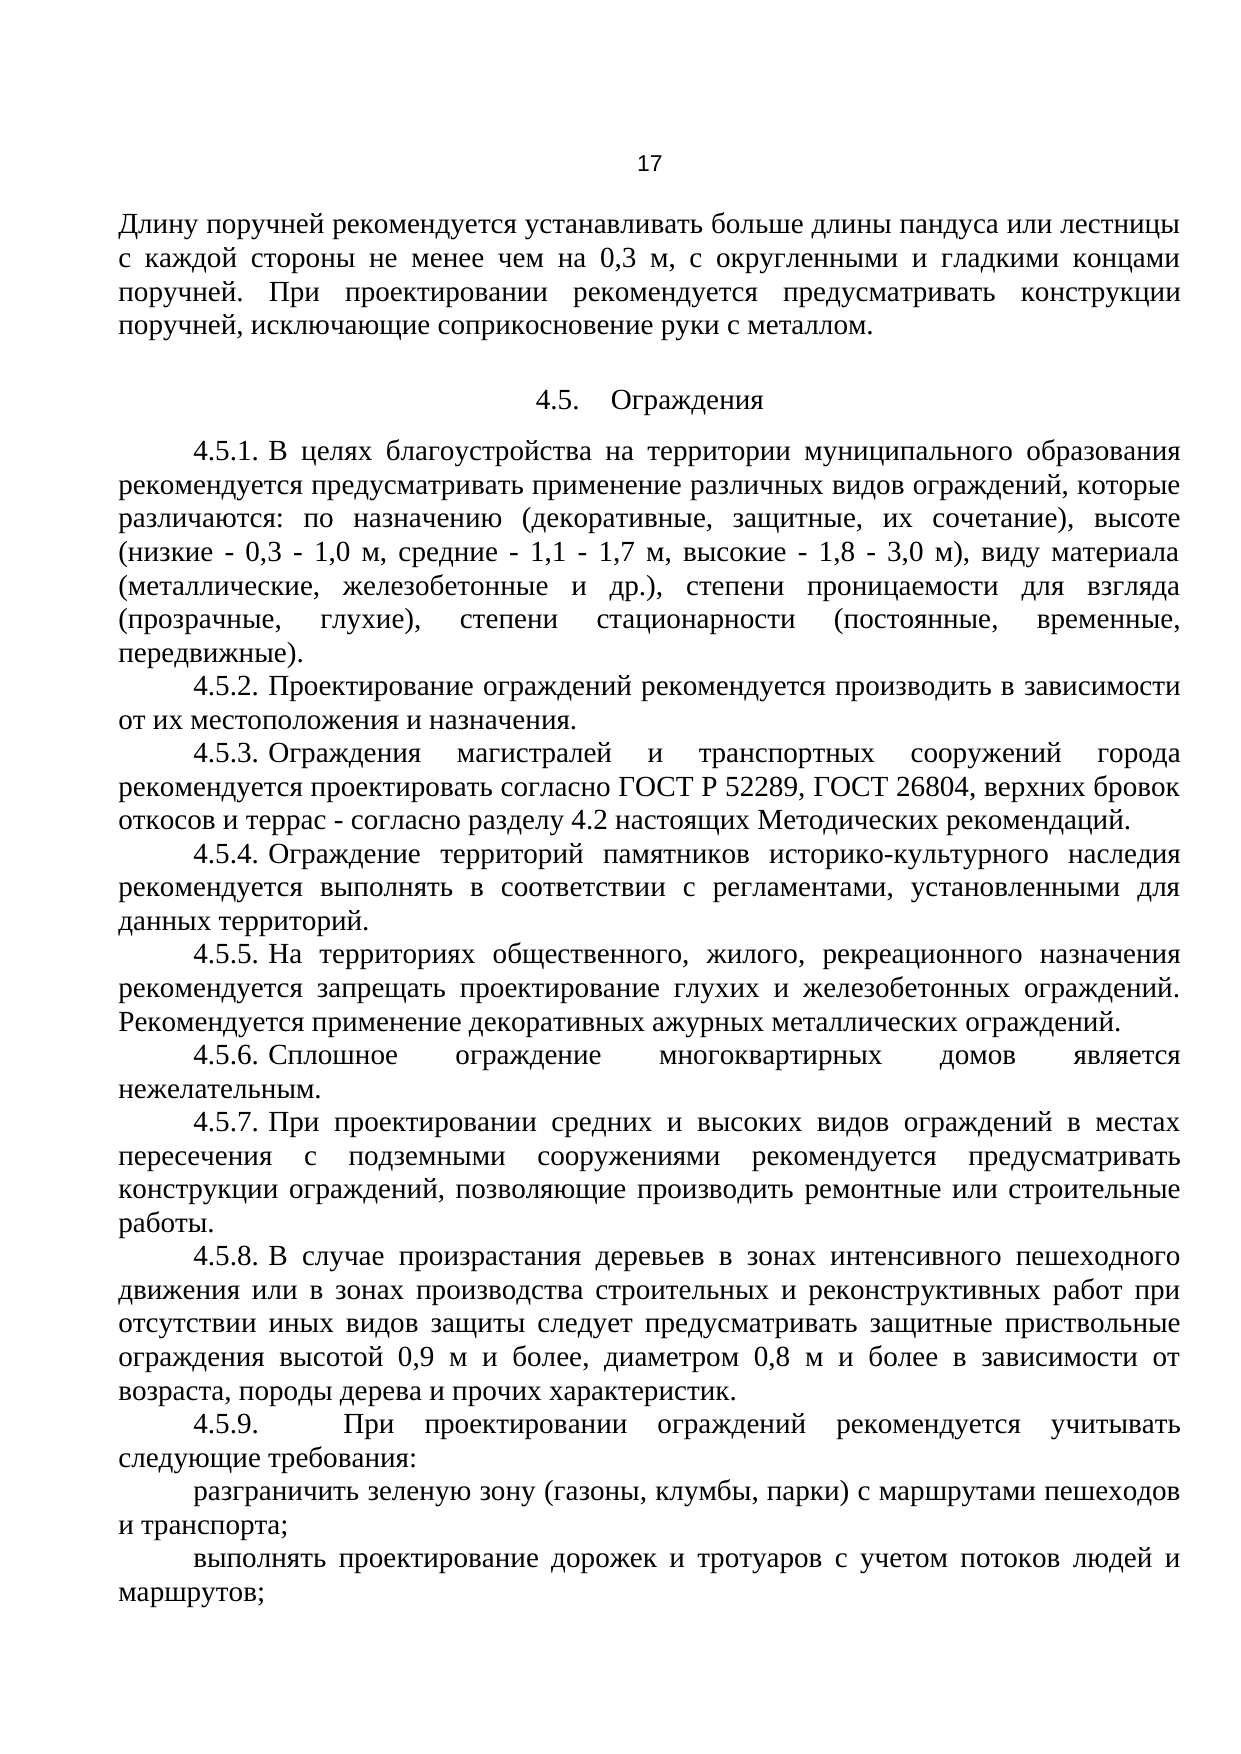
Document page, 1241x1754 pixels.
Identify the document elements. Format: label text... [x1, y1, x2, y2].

text выполнять проектирование дорожек и тротуаров с учетом потоков людей и маршрутов; [118, 1540, 1181, 1607]
list Ограждения магистралей и транспортных сооружений города рекомендуется проектировать согласно ГОСТ Р 52289, ГОСТ 26804, верхних бровок откосов и террас - согласно разделу 4.2 настоящих Методических рекомендаций. [118, 735, 1181, 836]
list В случае произрастания деревьев в зонах интенсивного пешеходного движения или в зонах производства строительных и реконструктивных работ при отсутствии иных видов защиты следует предусматривать защитные приствольные ограждения высотой 0,9 м и более, диаметром 0,8 м и более в зависимости от возраста, породы дерева и прочих характеристик. [118, 1238, 1181, 1406]
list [118, 207, 1181, 341]
list При проектировании средних и высоких видов ограждений в местах пересечения с подземными сооружениями рекомендуется предусматривать конструкции ограждений, позволяющие производить ремонтные или строительные работы. [118, 1104, 1181, 1238]
list Ограждение территорий памятников историко-культурного наследия рекомендуется выполнять в соответствии с регламентами, установленными для данных территорий. [118, 836, 1181, 937]
list Сплошное ограждение многоквартирных домов является нежелательным. [118, 1037, 1181, 1104]
text разграничить зеленую зону (газоны, клумбы, парки) с маршрутами пешеходов и транспорта; [118, 1473, 1181, 1540]
list Проектирование ограждений рекомендуется производить в зависимости от их местоположения и назначения. [118, 668, 1181, 735]
subtitle Ограждения [118, 382, 1181, 416]
list При проектировании ограждений рекомендуется учитывать следующие требования: [118, 1406, 1181, 1473]
list В целях благоустройства на территории муниципального образования рекомендуется предусматривать применение различных видов ограждений, которые различаются: по назначению (декоративные, защитные, их сочетание), высоте (низкие - 0,3 - 1,0 м, средние - 1,1 - 1,7 м, высокие - 1,8 - 3,0 м), виду материала (металлические, железобетонные и др.), степени проницаемости для взгляда (прозрачные, глухие), степени стационарности (постоянные, временные, передвижные). [118, 433, 1181, 668]
list На территориях общественного, жилого, рекреационного назначения рекомендуется запрещать проектирование глухих и железобетонных ограждений. Рекомендуется применение декоративных ажурных металлических ограждений. [118, 937, 1181, 1037]
